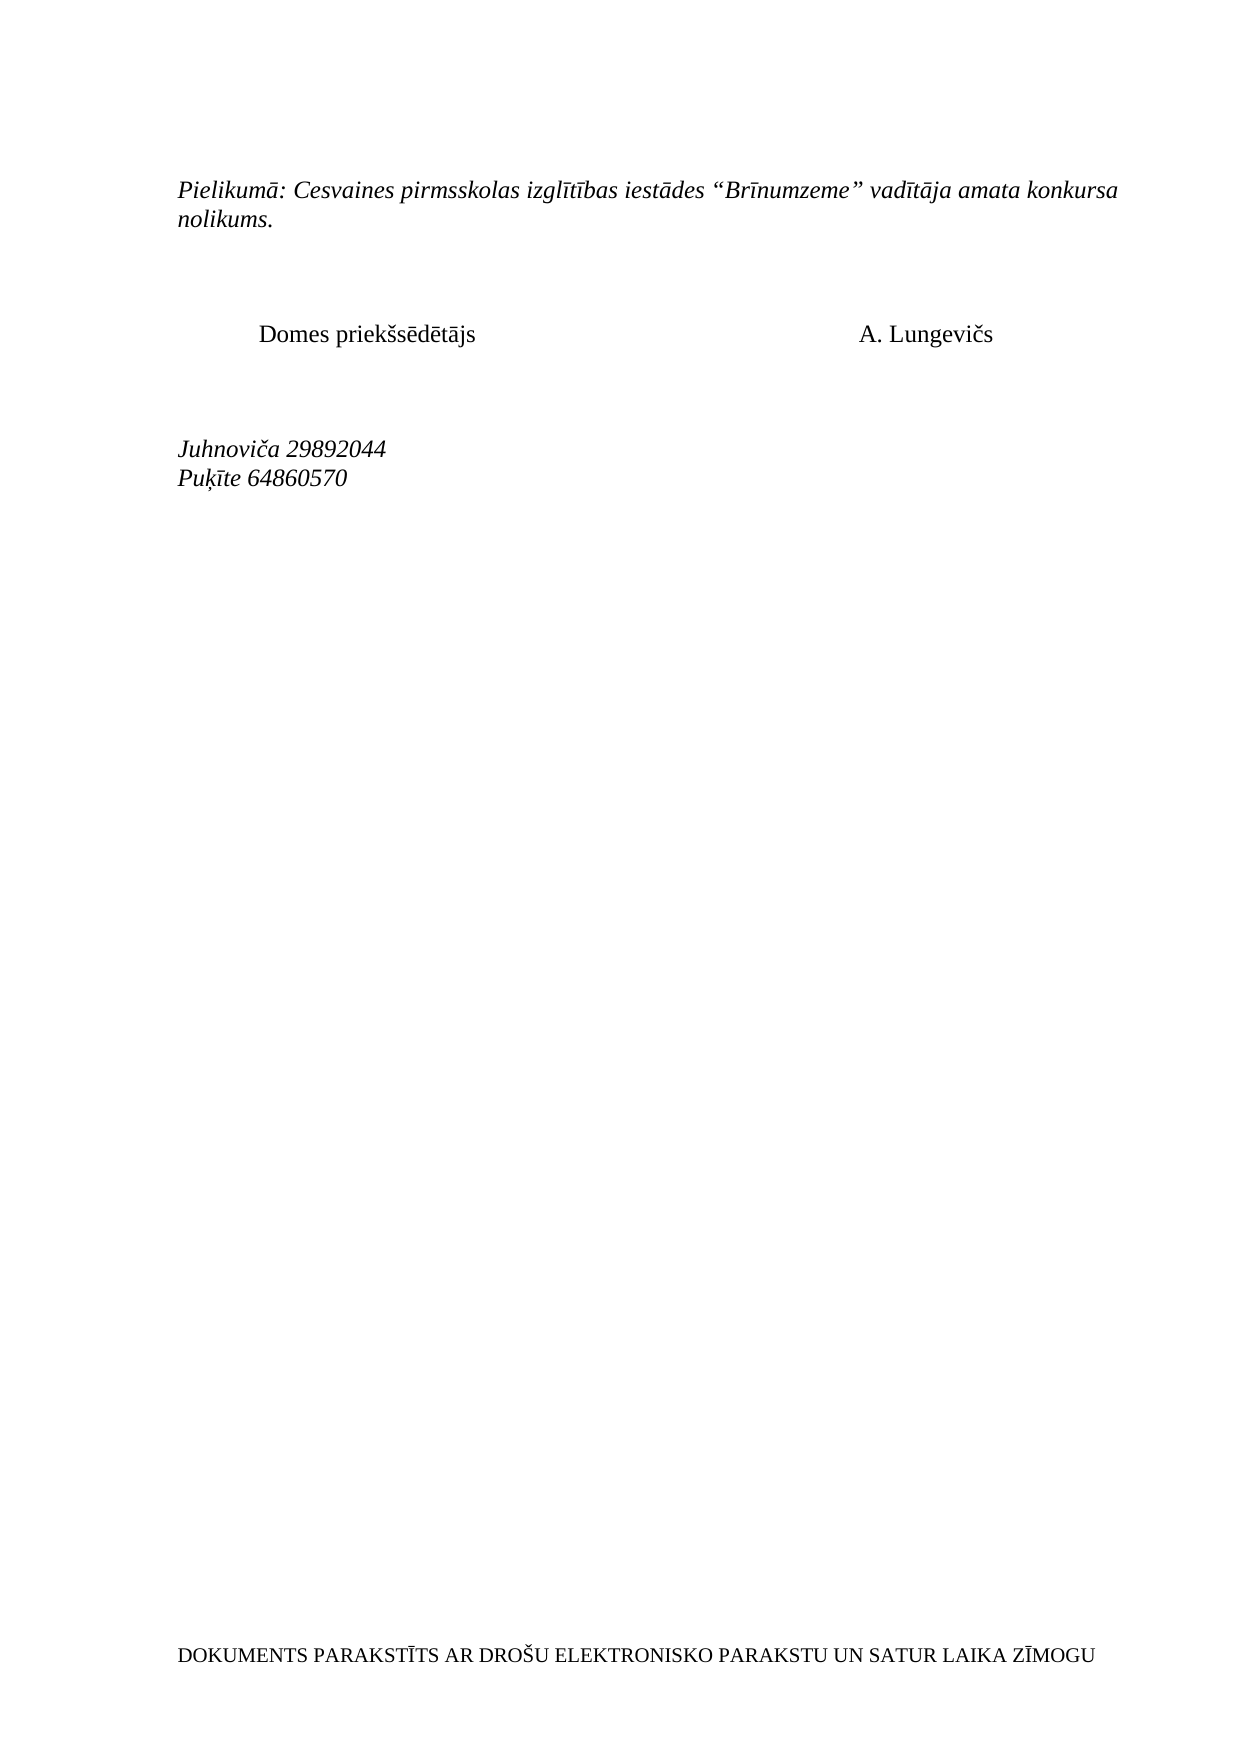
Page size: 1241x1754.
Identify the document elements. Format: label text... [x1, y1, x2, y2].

text Pielikumā: Cesvaines pirmsskolas izglītības iestādes “Brīnumzeme” vadītāja amata konkursa nolikums. [177, 176, 1122, 233]
text Puķīte 64860570 [177, 463, 1122, 492]
text Domes priekšsēdētājs A. Lungevičs [177, 319, 1122, 348]
text Juhnoviča 29892044 [177, 434, 1122, 463]
